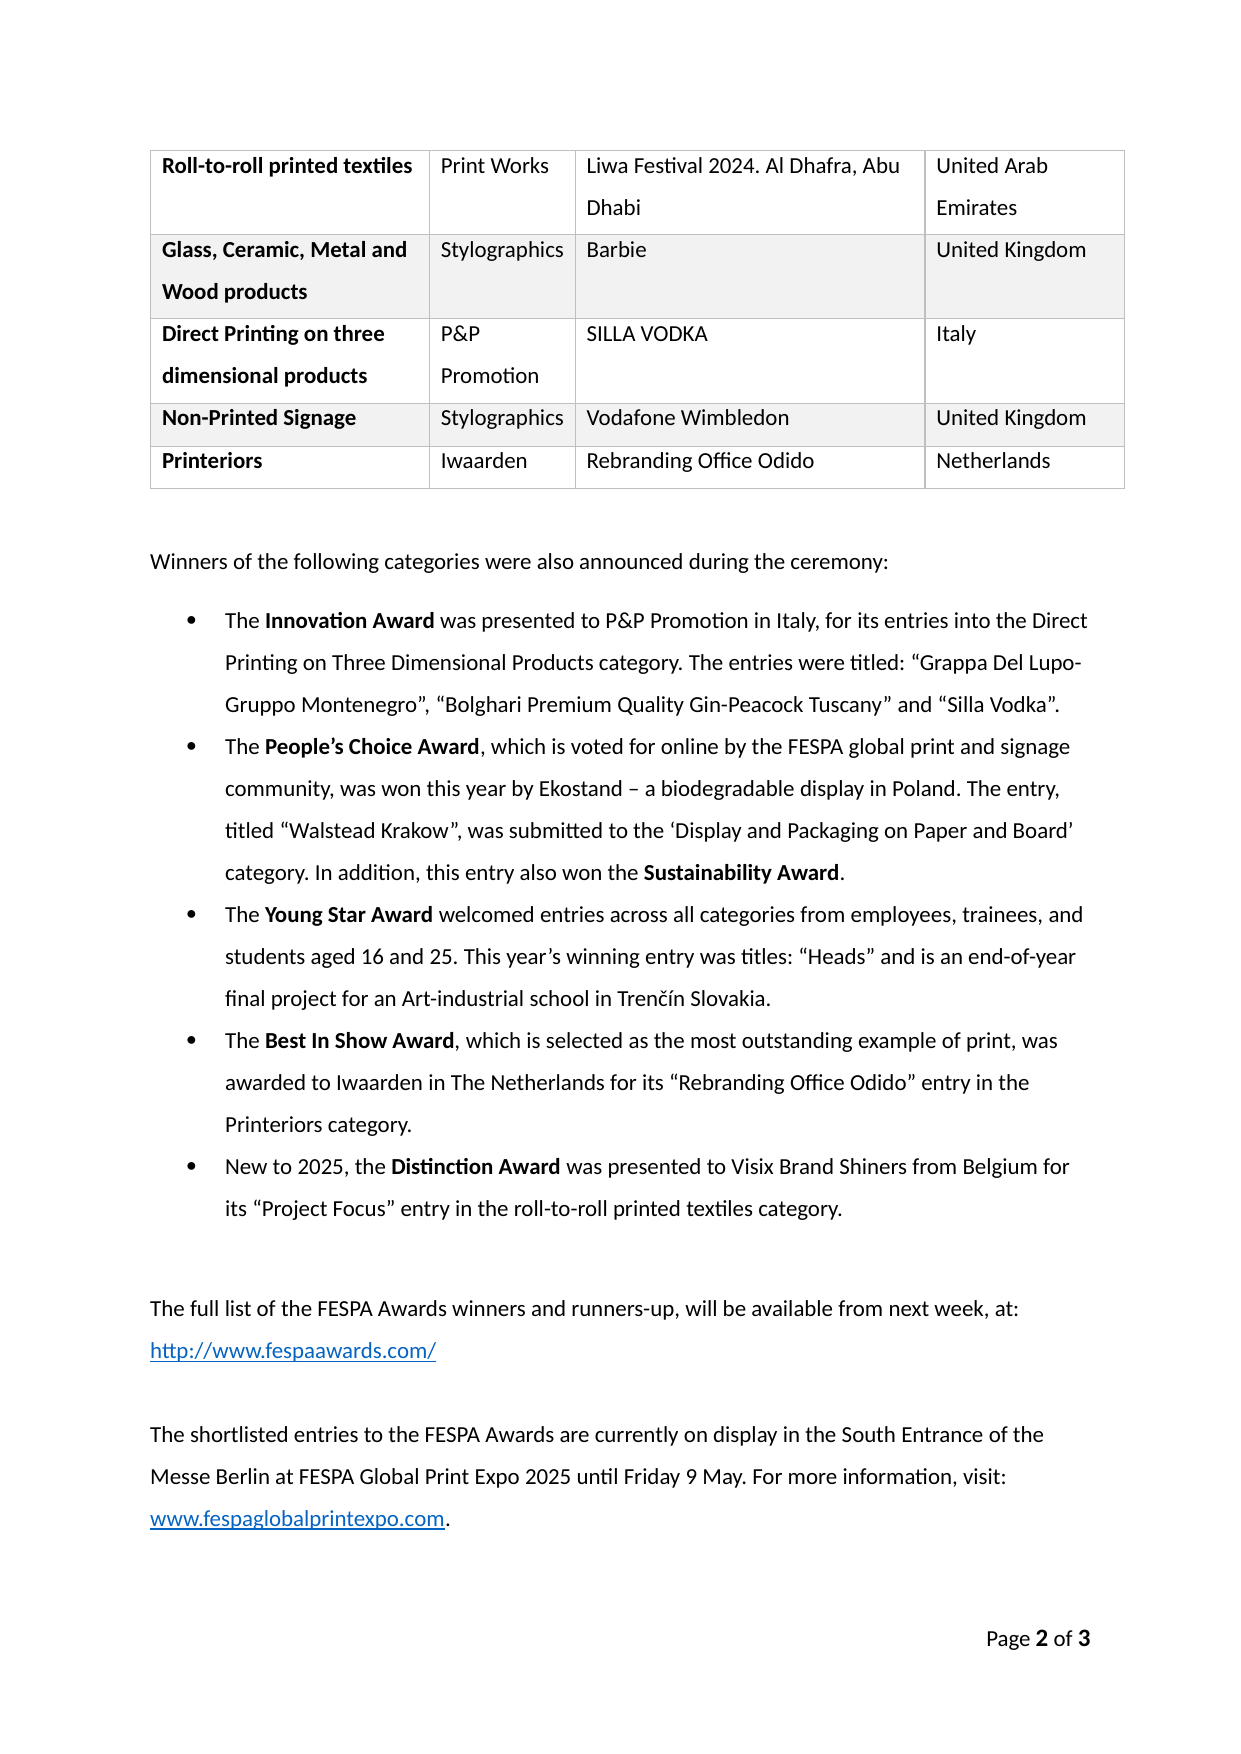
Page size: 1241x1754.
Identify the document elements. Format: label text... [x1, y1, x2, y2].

list New to 2025, the Distinction Award was presented to Visix Brand Shiners from Belgium for its “Project Focus” entry in the roll-to-roll printed textiles category. [187, 1152, 1090, 1222]
table_cell Stylographics [430, 404, 575, 446]
table_cell United Kingdom [926, 235, 1124, 318]
list The Innovation Award was presented to P&P Promotion in Italy, for its entries into the Direct Printing on Three Dimensional Products category. The entries were titled: “Grappa Del Lupo-Gruppo Montenegro”, “Bolghari Premium Quality Gin-Peacock Tuscany” and “Silla Vodka”. [187, 606, 1090, 718]
text The full list of the FESPA Awards winners and runners-up, will be available from next week, at: http://www.fespaawards.com/ [150, 1294, 1090, 1364]
table_cell Barbie [576, 235, 924, 318]
list The Best In Show Award, which is selected as the most outstanding example of print, was awarded to Iwaarden in The Netherlands for its “Rebranding Office Odido” entry in the Printeriors category. [187, 1026, 1090, 1138]
text The shortlisted entries to the FESPA Awards are currently on display in the South Entrance of the Messe Berlin at FESPA Global Print Expo 2025 until Friday 9 May. For more information, visit: www.fespaglobalprintexpo.com. [150, 1420, 1090, 1532]
table_cell Direct Printing on three dimensional products [151, 319, 429, 402]
table_cell Italy [926, 319, 1124, 402]
table_cell United Kingdom [926, 404, 1124, 446]
table_cell Roll-to-roll printed textiles [151, 151, 429, 234]
table_cell Vodafone Wimbledon [576, 404, 924, 446]
table_cell Rebranding Office Odido [576, 447, 924, 488]
table_cell Liwa Festival 2024. Al Dhafra, Abu Dhabi [576, 151, 924, 234]
table_cell Non-Printed Signage [151, 404, 429, 446]
table_cell Glass, Ceramic, Metal and Wood products [151, 235, 429, 318]
table_cell P&P Promotion [430, 319, 575, 402]
table_cell Print Works [430, 151, 575, 234]
text Winners of the following categories were also announced during the ceremony: [150, 547, 1090, 576]
table_cell SILLA VODKA [576, 319, 924, 402]
table_cell Netherlands [926, 447, 1124, 488]
list The People’s Choice Award, which is voted for online by the FESPA global print and signage community, was won this year by Ekostand – a biodegradable display in Poland. The entry, titled “Walstead Krakow”, was submitted to the ‘Display and Packaging on Paper and Board’ category. In addition, this entry also won the Sustainability Award. [187, 732, 1090, 886]
table_cell Stylographics [430, 235, 575, 318]
table_cell United Arab Emirates [926, 151, 1124, 234]
list The Young Star Award welcomed entries across all categories from employees, trainees, and students aged 16 and 25. This year’s winning entry was titles: “Heads” and is an end-of-year final project for an Art-industrial school in Trenčín Slovakia. [187, 900, 1090, 1012]
table_cell Iwaarden [430, 447, 575, 488]
table_cell Printeriors [151, 447, 429, 488]
